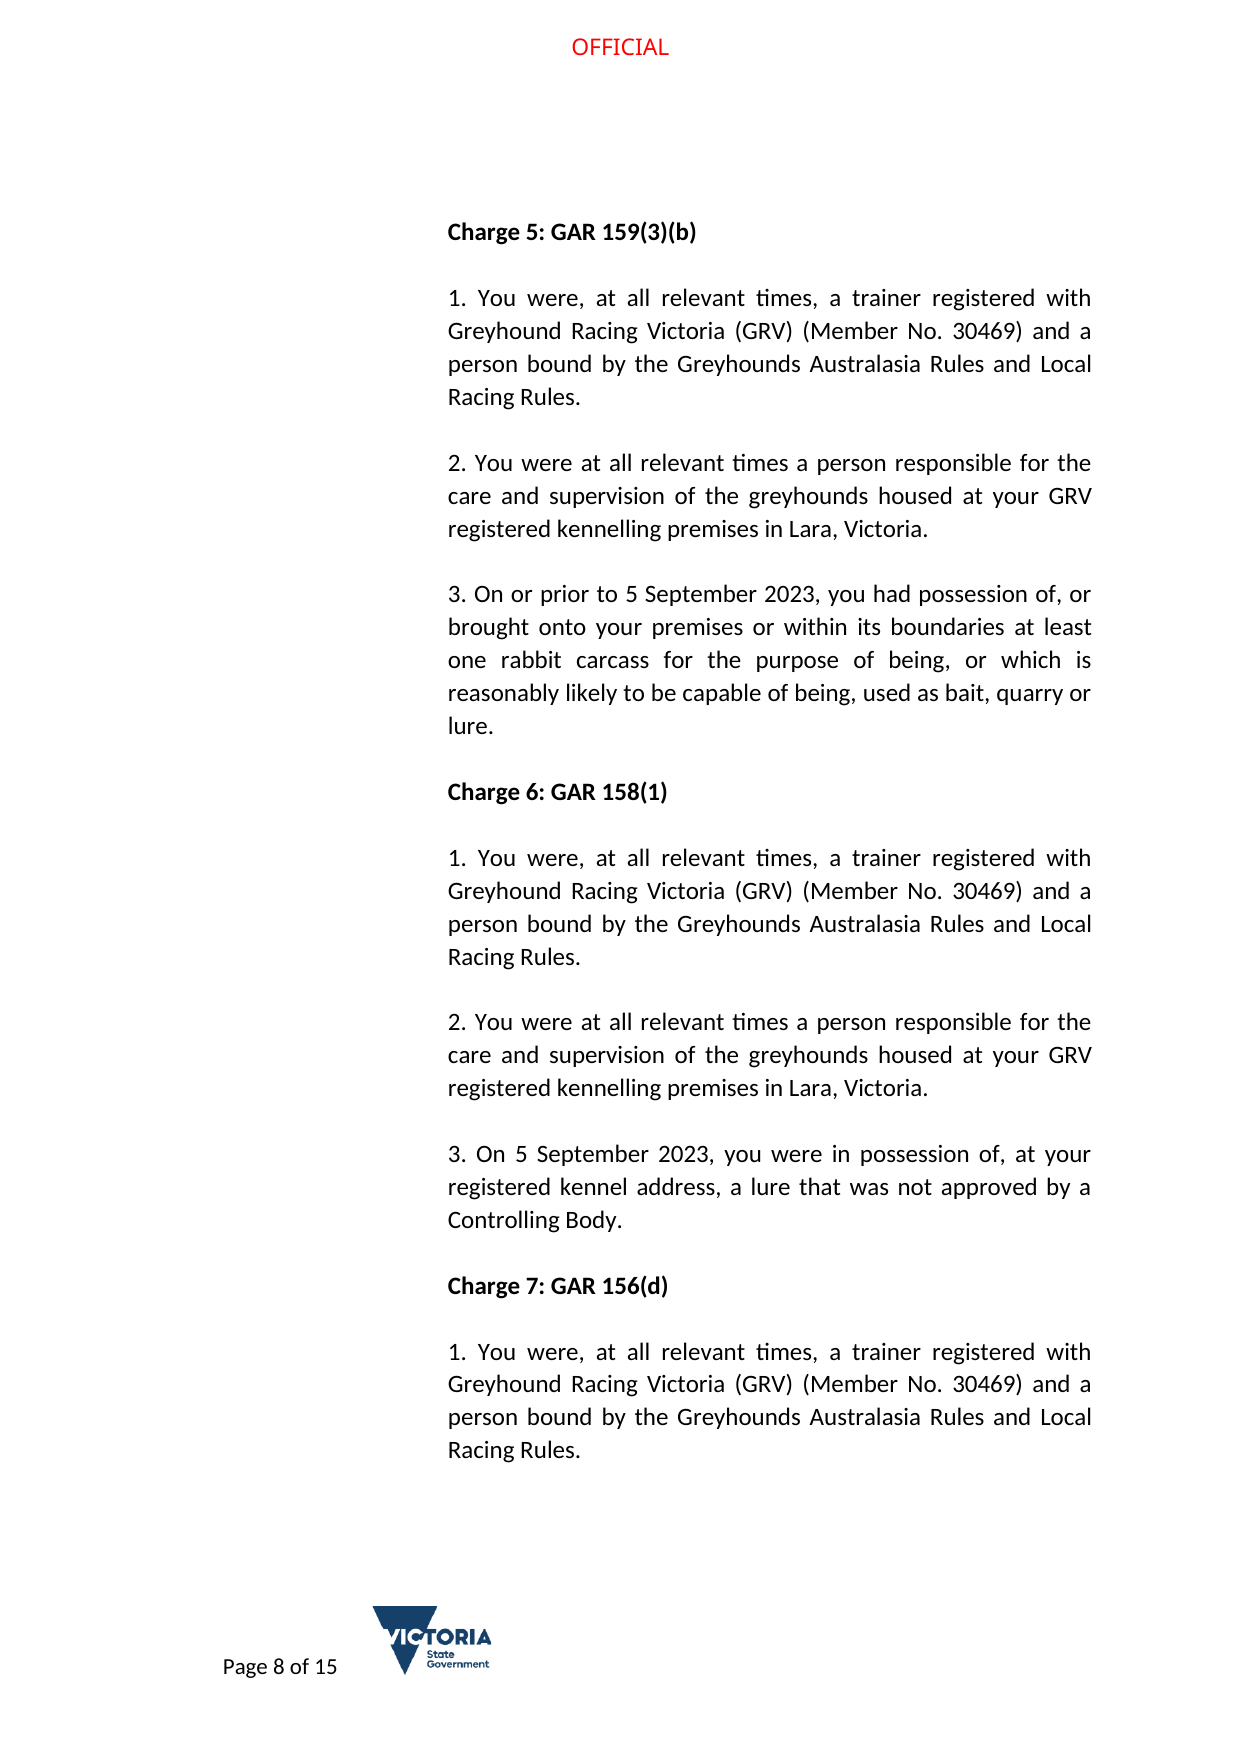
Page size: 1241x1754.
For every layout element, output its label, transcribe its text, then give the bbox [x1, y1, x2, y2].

text Charge 6: GAR 158(1) [448, 776, 1093, 807]
text 1. You were, at all relevant times, a trainer registered with Greyhound Racing Victoria (GRV) (Member No. 30469) and a person bound by the Greyhounds Australasia Rules and Local Racing Rules. [448, 842, 1093, 971]
text 3. On or prior to 5 September 2023, you had possession of, or brought onto your premises or within its boundaries at least one rabbit carcass for the purpose of being, or which is reasonably likely to be capable of being, used as bait, quarry or lure. [448, 579, 1093, 741]
text Charge 7: GAR 156(d) [448, 1270, 1093, 1300]
picture [372, 1606, 492, 1675]
text Charge 5: GAR 159(3)(b) [448, 217, 1093, 247]
text 3. On 5 September 2023, you were in possession of, at your registered kennel address, a lure that was not approved by a Controlling Body. [448, 1138, 1093, 1234]
text 1. You were, at all relevant times, a trainer registered with Greyhound Racing Victoria (GRV) (Member No. 30469) and a person bound by the Greyhounds Australasia Rules and Local Racing Rules. [448, 1336, 1093, 1465]
text 1. You were, at all relevant times, a trainer registered with Greyhound Racing Victoria (GRV) (Member No. 30469) and a person bound by the Greyhounds Australasia Rules and Local Racing Rules. [448, 282, 1093, 412]
